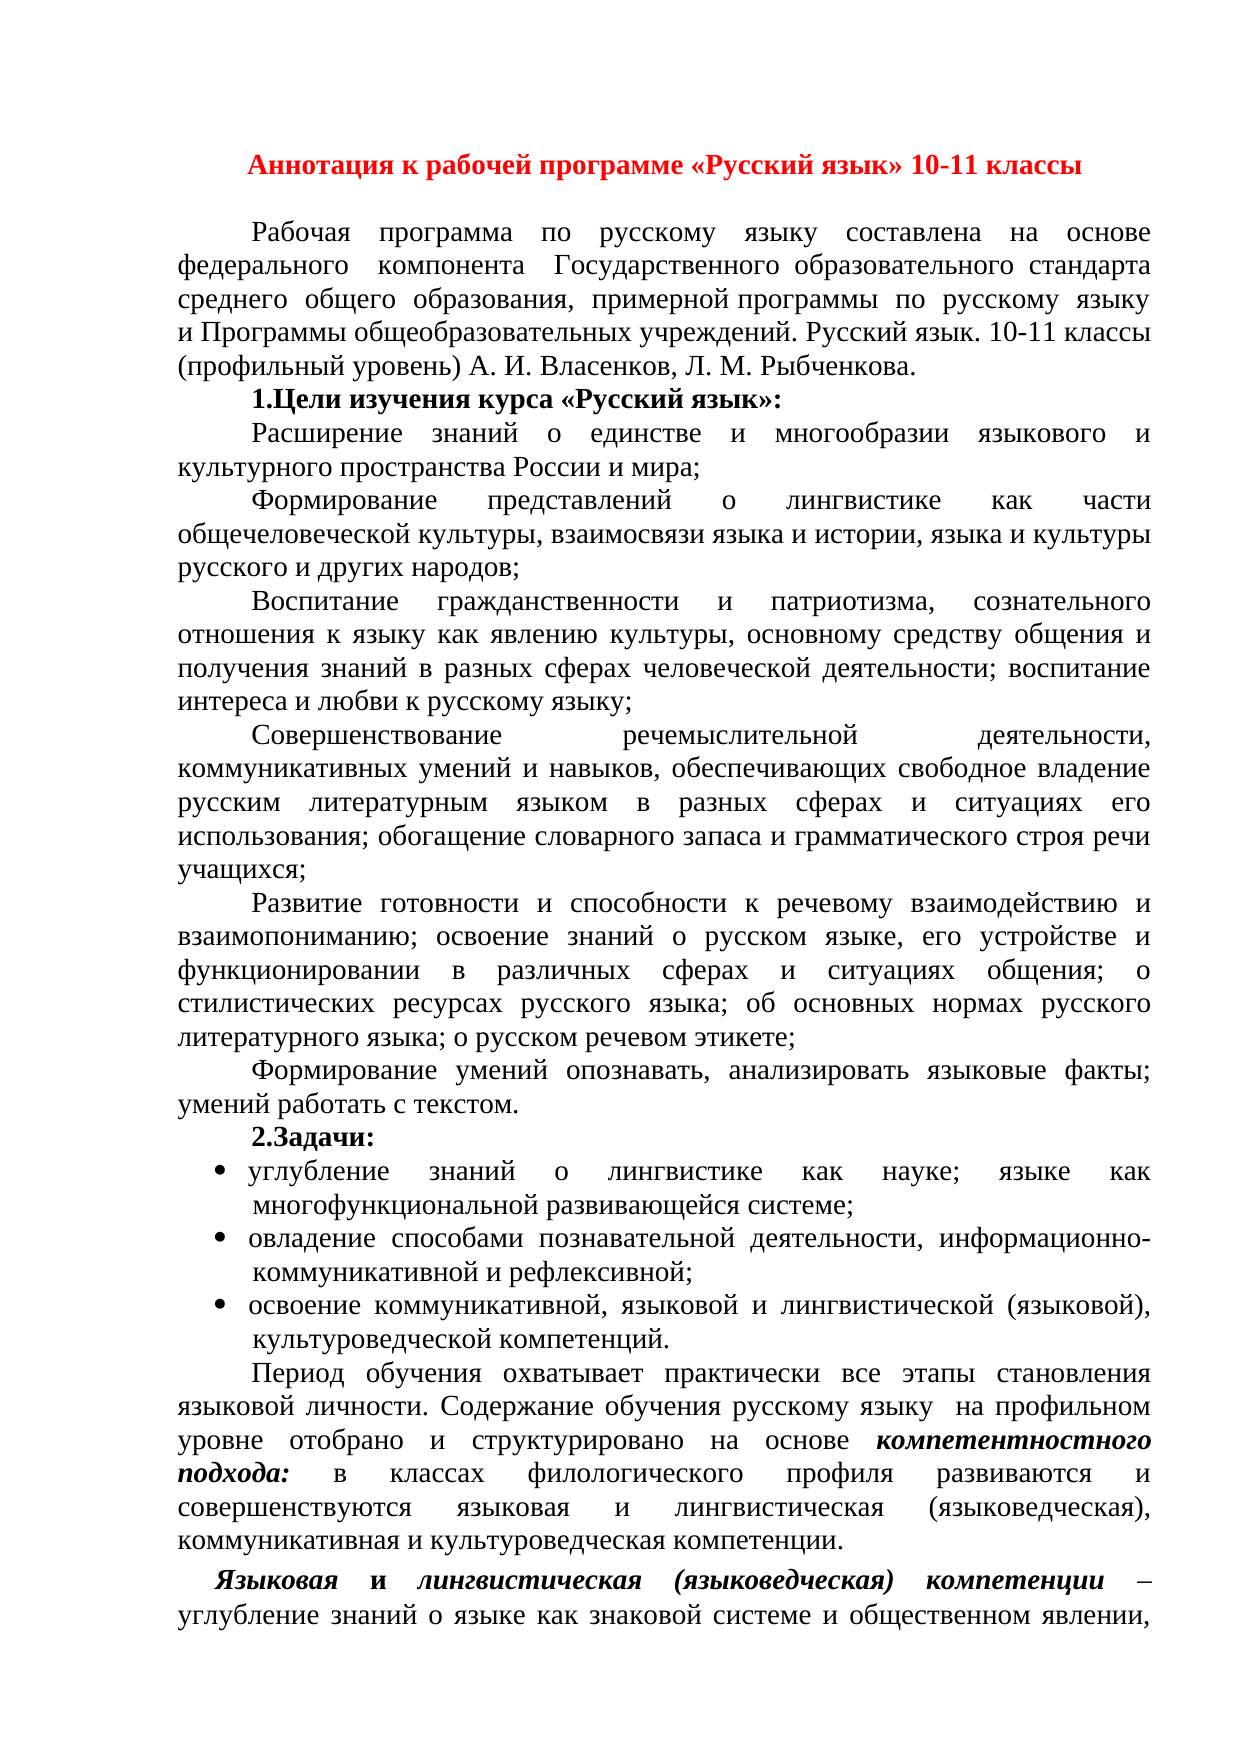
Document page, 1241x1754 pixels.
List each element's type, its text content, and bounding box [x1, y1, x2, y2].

text Формирование умений опознавать, анализировать языковые факты; умений работать с текстом. [177, 1052, 1152, 1119]
text Рабочая программа по русскому языку составлена на основе федерального компонента Государственного образовательного стандарта среднего общего образования, примерной программы по русскому языку и Программы общеобразовательных учреждений. Русский язык. 10-11 классы (профильный уровень) А. И. Власенков, Л. М. Рыбченкова. [177, 214, 1152, 382]
text Расширение знаний о единстве и многообразии языкового и культурного пространства России и мира; [177, 415, 1152, 482]
text 2.Задачи: [215, 1119, 1152, 1153]
text Формирование представлений о лингвистике как части общечеловеческой культуры, взаимосвязи языка и истории, языка и культуры русского и других народов; [177, 482, 1152, 583]
list овладение способами познавательной деятельности, информационно-коммуникативной и рефлексивной; [215, 1220, 1152, 1287]
text Воспитание гражданственности и патриотизма, сознательного отношения к языку как явлению культуры, основному средству общения и получения знаний в разных сферах человеческой деятельности; воспитание интереса и любви к русскому языку; [177, 583, 1152, 717]
list освоение коммуникативной, языковой и лингвистической (языковой), культуроведческой компетенций. [215, 1287, 1152, 1355]
text Аннотация к рабочей программе «Русский язык» 10-11 классы [177, 147, 1152, 180]
text Совершенствование речемыслительной деятельности, коммуникативных умений и навыков, обеспечивающих свободное владение русским литературным языком в разных сферах и ситуациях его использования; обогащение словарного запаса и грамматического строя речи учащихся; [177, 717, 1152, 885]
text Развитие готовности и способности к речевому взаимодействию и взаимопониманию; освоение знаний о русском языке, его устройстве и функционировании в различных сферах и ситуациях общения; о стилистических ресурсах русского языка; об основных нормах русского литературного языка; о русском речевом этикете; [177, 885, 1152, 1052]
text 1.Цели изучения курса «Русский язык»: [177, 382, 1152, 415]
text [177, 1562, 1152, 1631]
list углубление знаний о лингвистике как науке; языке как многофункциональной развивающейся системе; [215, 1153, 1152, 1220]
text Период обучения охватывает практически все этапы становления языковой личности. Содержание обучения русскому языку на профильном уровне отобрано и структурировано на основе компетентностного подхода: в классах филологического профиля развиваются и совершенствуются языковая и лингвистическая (языковедческая), коммуникативная и культуроведческая компетенции. [177, 1355, 1152, 1556]
